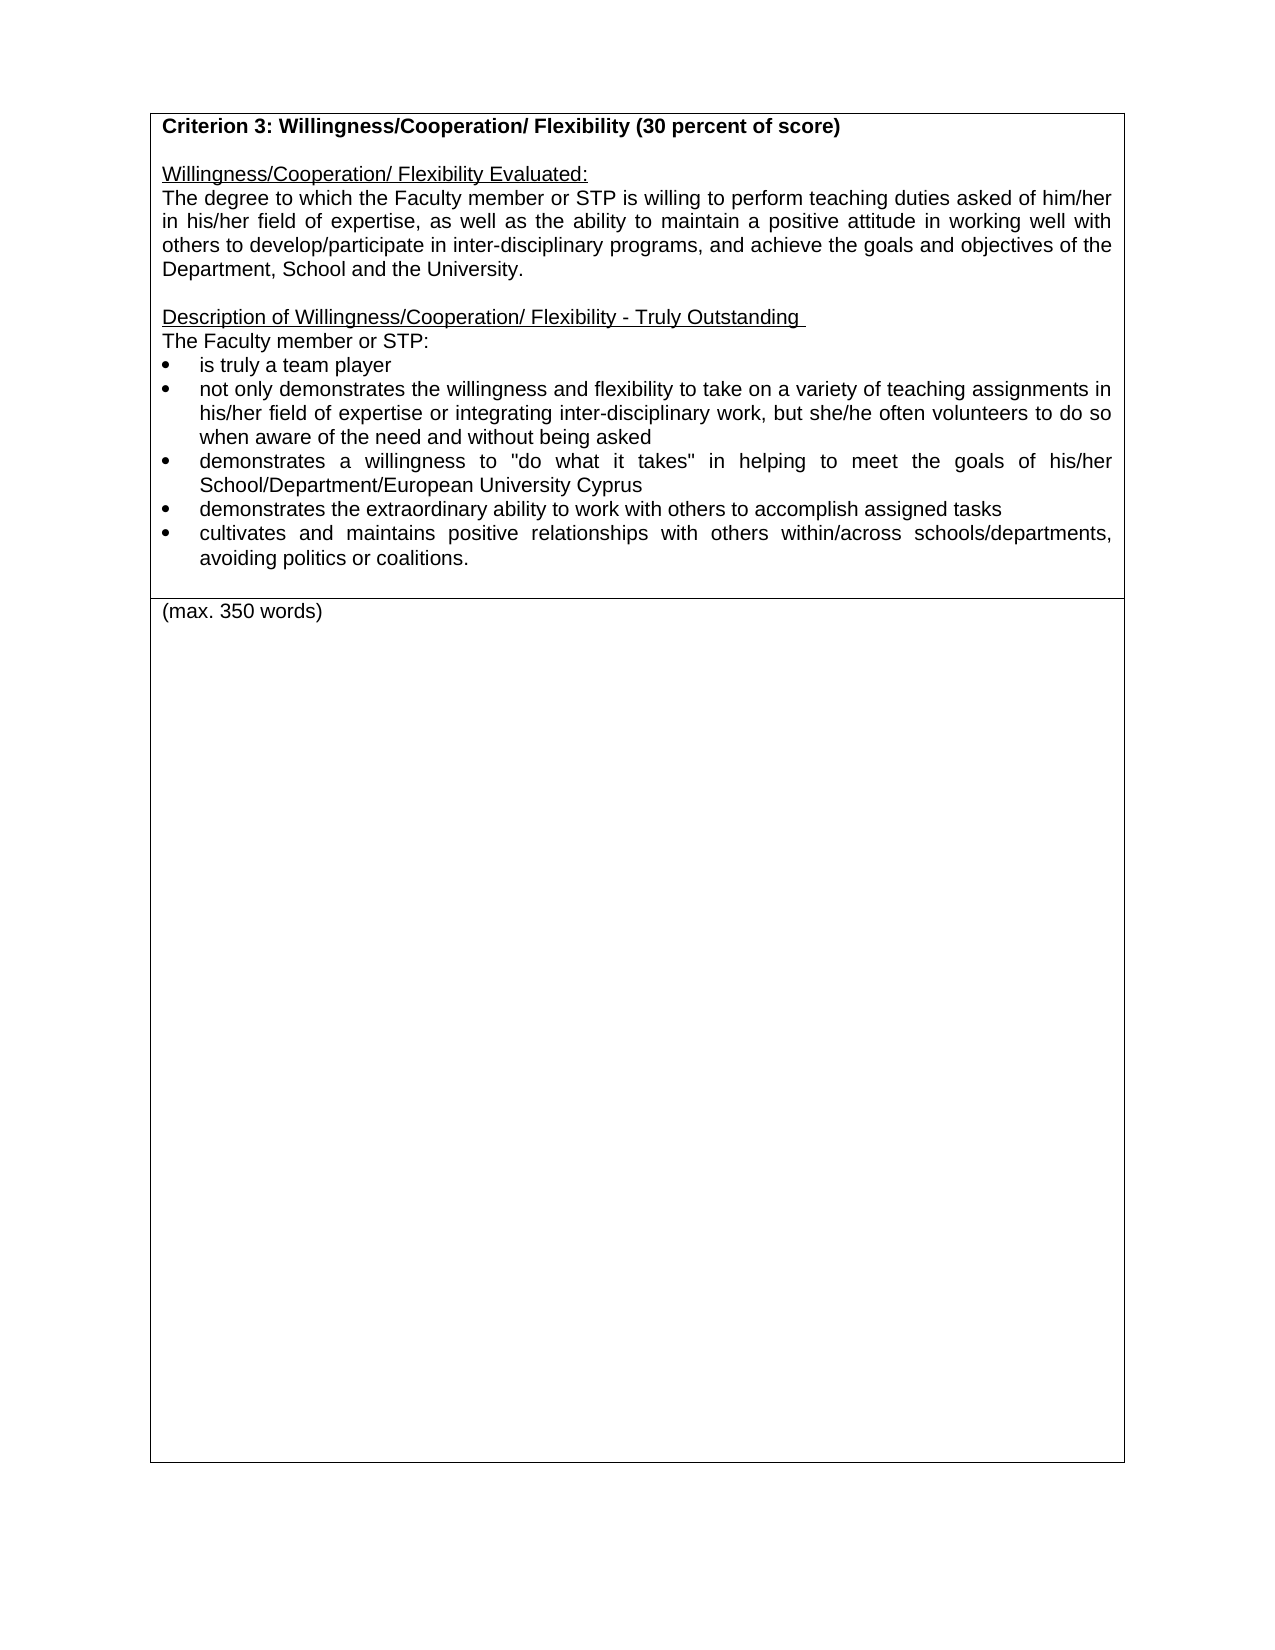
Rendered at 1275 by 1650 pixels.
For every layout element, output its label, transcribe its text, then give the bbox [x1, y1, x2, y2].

table_header Criterion 3: Willingness/Cooperation/ Flexibility (30 percent of score) Willingness/Cooperation/ Flexibility Evaluated: The degree to which the Faculty member or STP is willing to perform teaching duties asked of him/her in his/her field of expertise, as well as the ability to maintain a positive attitude in working well with others to develop/participate in inter-disciplinary programs, and achieve the goals and objectives of the Department, School and the University. Description of Willingness/Cooperation/ Flexibility - Truly Outstanding The Faculty member or STP: is truly a team player not only demonstrates the willingness and flexibility to take on a variety of teaching assignments in his/her field of expertise or integrating inter-disciplinary work, but she/he often volunteers to do so when aware of the need and without being asked demonstrates a willingness to "do what it takes" in helping to meet the goals of his/her School/Department/European University Cyprus demonstrates the extraordinary ability to work with others to accomplish assigned tasks cultivates and maintains positive relationships with others within/across schools/departments, avoiding politics or coalitions. [151, 114, 1124, 598]
table_cell (max. 350 words) [151, 599, 1124, 1462]
